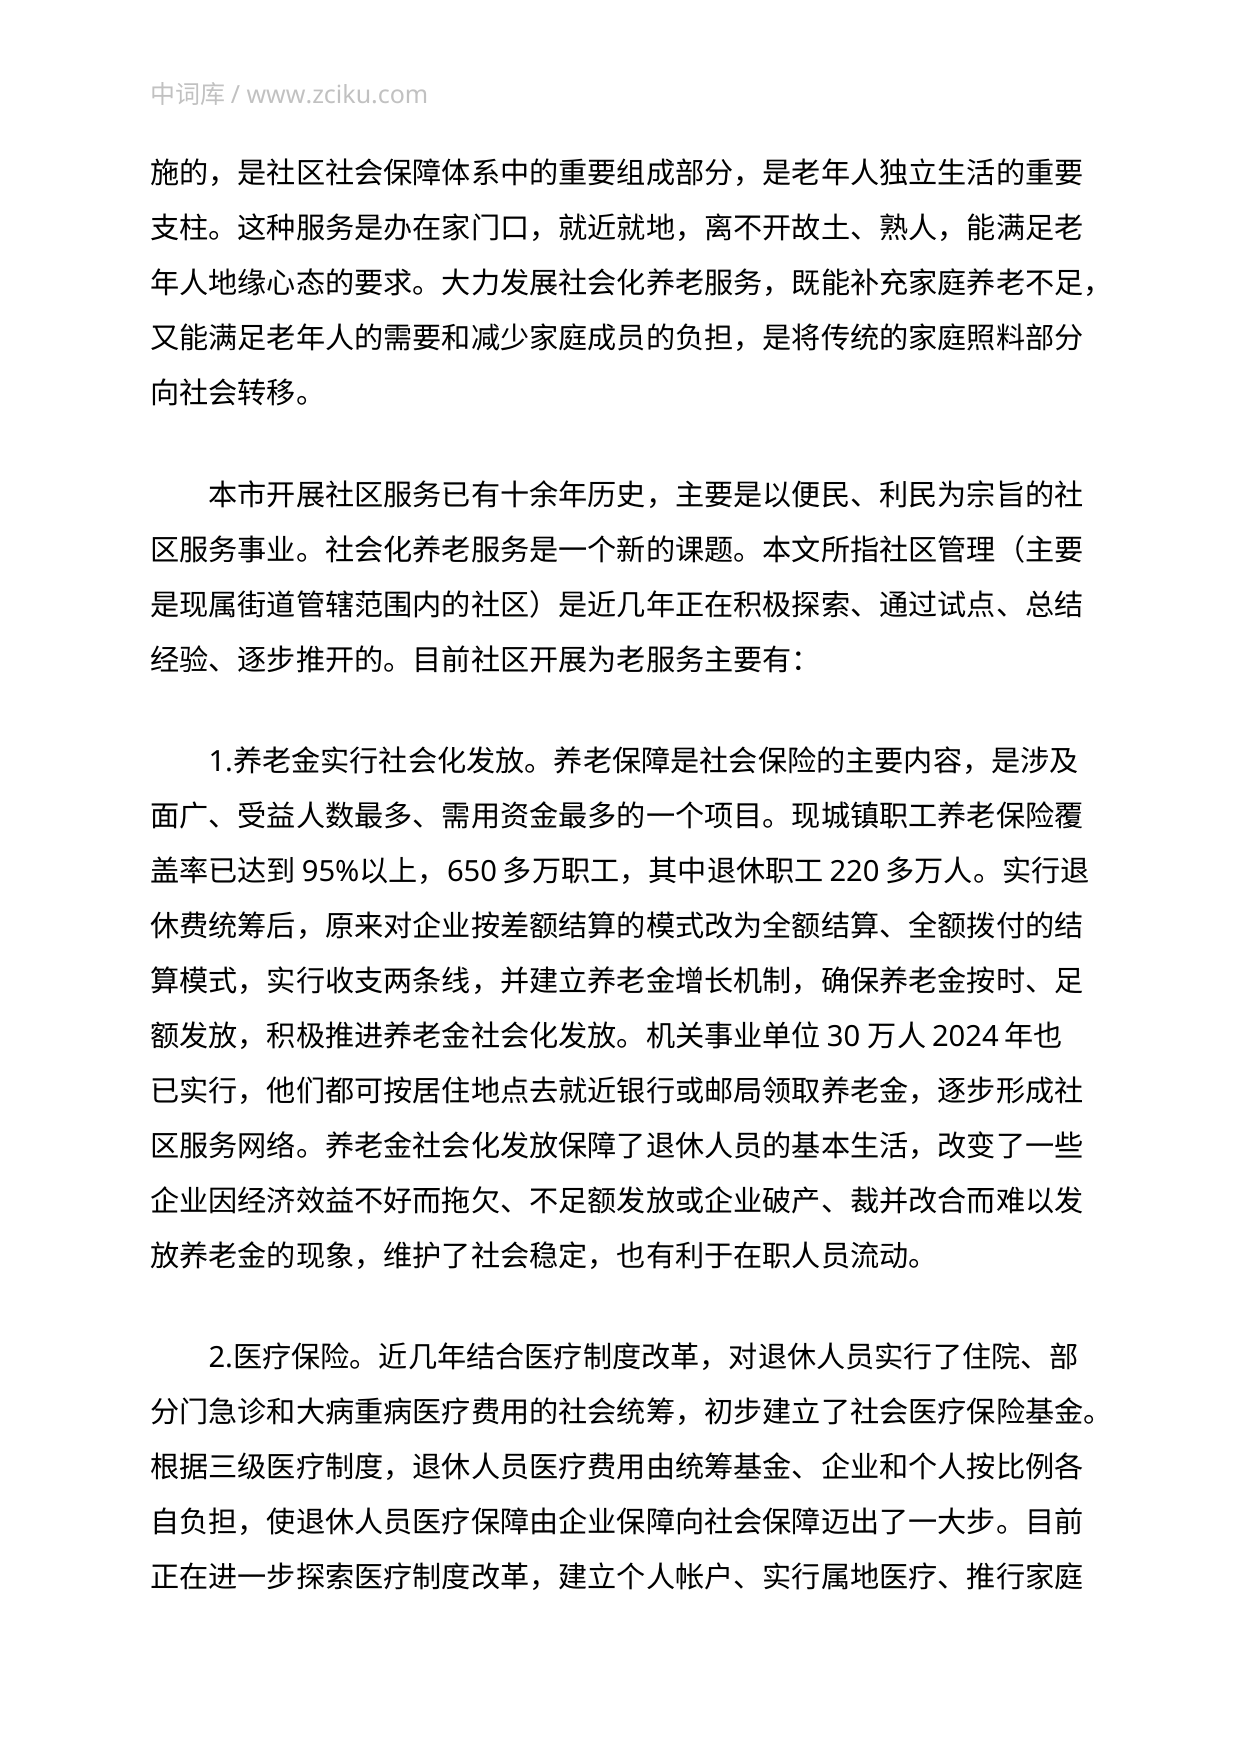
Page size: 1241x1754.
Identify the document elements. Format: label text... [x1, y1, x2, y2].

text 本市开展社区服务已有十余年历史，主要是以便民、利民为宗旨的社区服务事业。社会化养老服务是一个新的课题。本文所指社区管理（主要是现属街道管辖范围内的社区）是近几年正在积极探索、通过试点、总结经验、逐步推开的。目前社区开展为老服务主要有： [150, 471, 1090, 678]
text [150, 1334, 1090, 1596]
text 1.养老金实行社会化发放。养老保障是社会保险的主要内容，是涉及面广、受益人数最多、需用资金最多的一个项目。现城镇职工养老保险覆盖率已达到95%以上，650多万职工，其中退休职工220多万人。实行退休费统筹后，原来对企业按差额结算的模式改为全额结算、全额拨付的结算模式，实行收支两条线，并建立养老金增长机制，确保养老金按时、足额发放，积极推进养老金社会化发放。机关事业单位30 万人2024年也已实行，他们都可按居住地点去就近银行或邮局领取养老金，逐步形成社区服务网络。养老金社会化发放保障了退休人员的基本生活，改变了一些企业因经济效益不好而拖欠、不足额发放或企业破产、裁并改合而难以发放养老金的现象，维护了社会稳定，也有利于在职人员流动。 [150, 738, 1090, 1274]
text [150, 150, 1090, 412]
